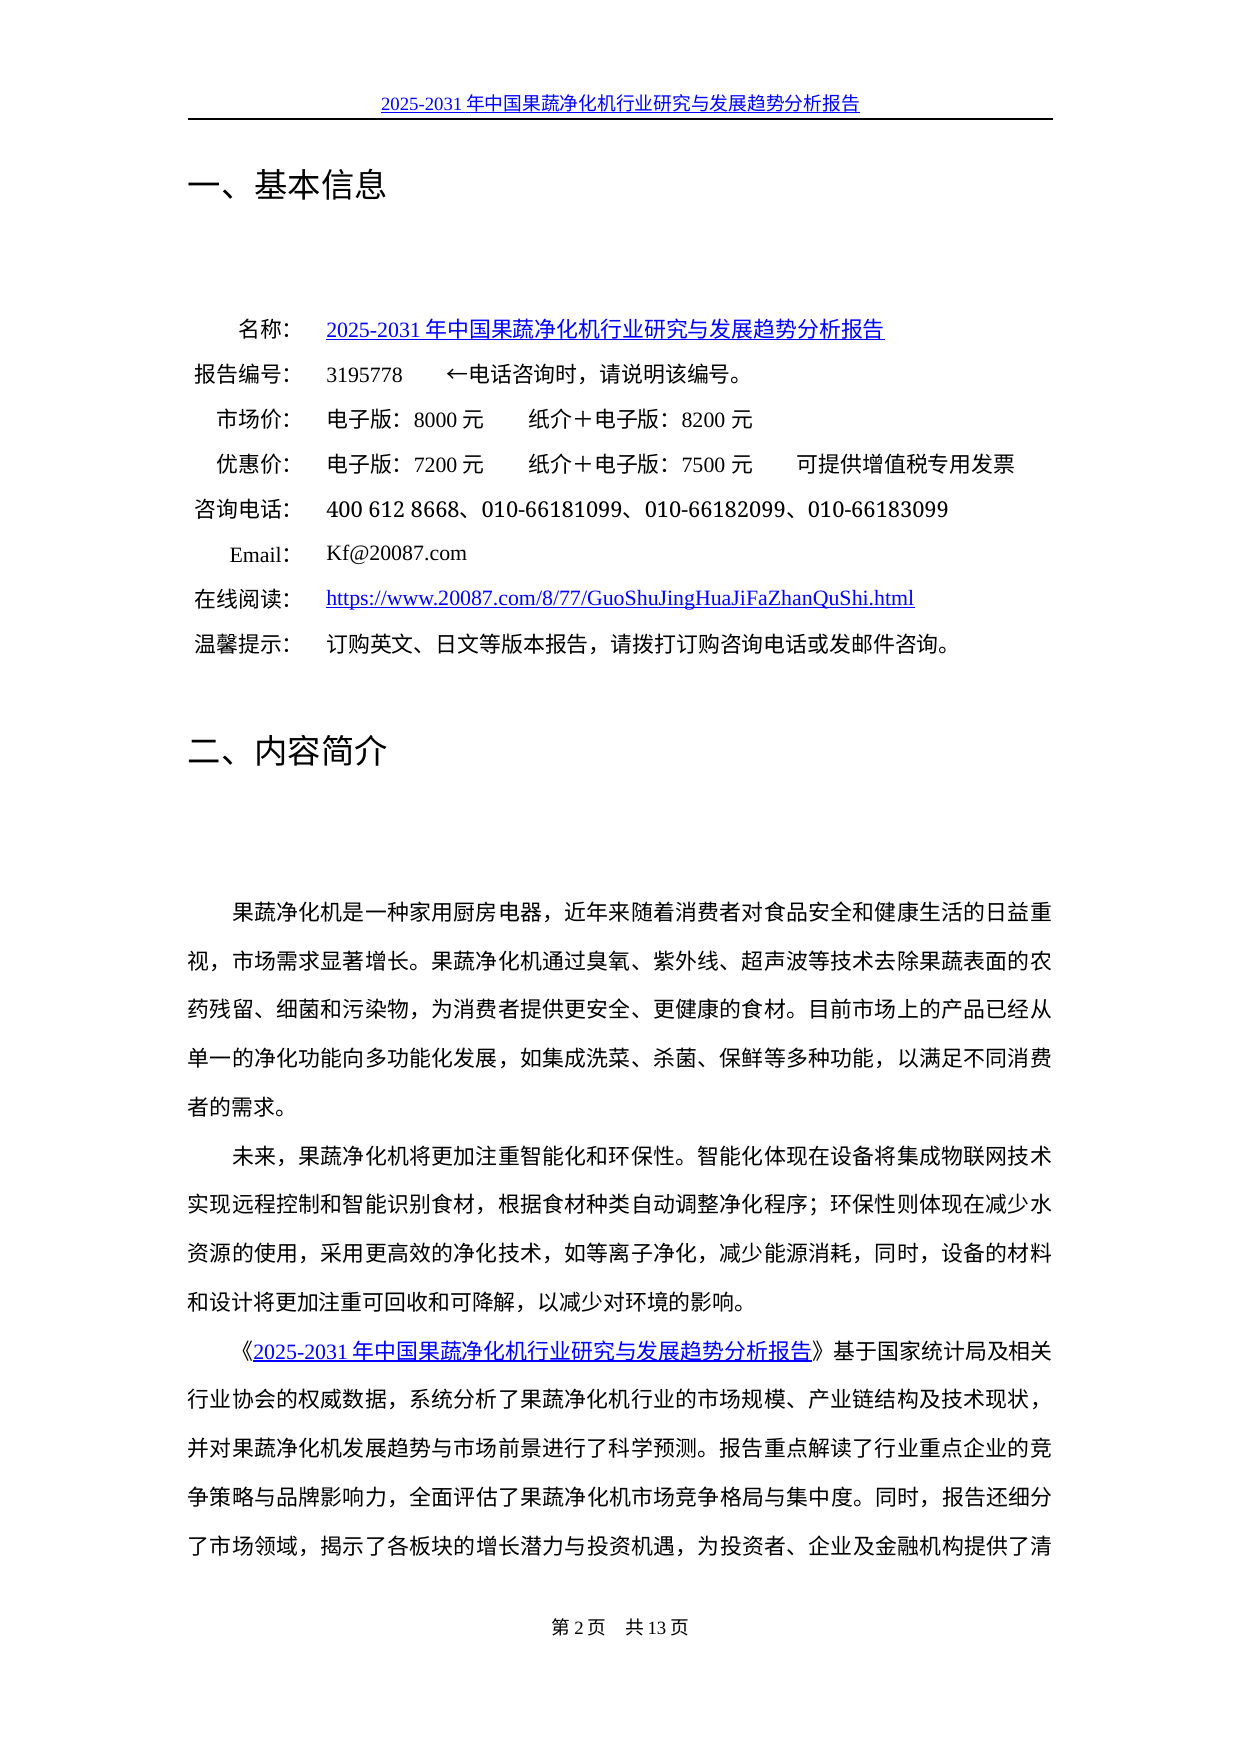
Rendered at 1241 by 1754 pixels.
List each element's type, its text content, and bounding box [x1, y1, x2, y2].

table_cell 温馨提示： [167, 627, 315, 672]
table_cell [315, 582, 1073, 627]
title 二、内容简介 [187, 717, 1053, 782]
table_cell 在线阅读： [167, 582, 315, 627]
table_cell 电子版：7200 元 纸介＋电子版：7500 元 可提供增值税专用发票 [315, 447, 1073, 492]
table_cell Email： [167, 537, 315, 582]
table_cell 市场价： [167, 402, 315, 447]
table_cell Kf@20087.com [315, 537, 1073, 582]
table_cell 咨询电话： [167, 492, 315, 537]
table_cell 3195778 ←电话咨询时，请说明该编号。 [315, 357, 1073, 402]
table_header 2025-2031年中国果蔬净化机行业研究与发展趋势分析报告 [315, 312, 1073, 357]
table_header 名称： [167, 312, 315, 357]
title 一、基本信息 [187, 150, 1053, 215]
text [187, 894, 1053, 1561]
table_cell 电子版：8000 元 纸介＋电子版：8200 元 [315, 402, 1073, 447]
table_cell 订购英文、日文等版本报告，请拨打订购咨询电话或发邮件咨询。 [315, 627, 1073, 672]
table_cell 报告编号： [167, 357, 315, 402]
table_cell 优惠价： [167, 447, 315, 492]
table_cell 400 612 8668、010-66181099、010-66182099、010-66183099 [315, 492, 1073, 537]
